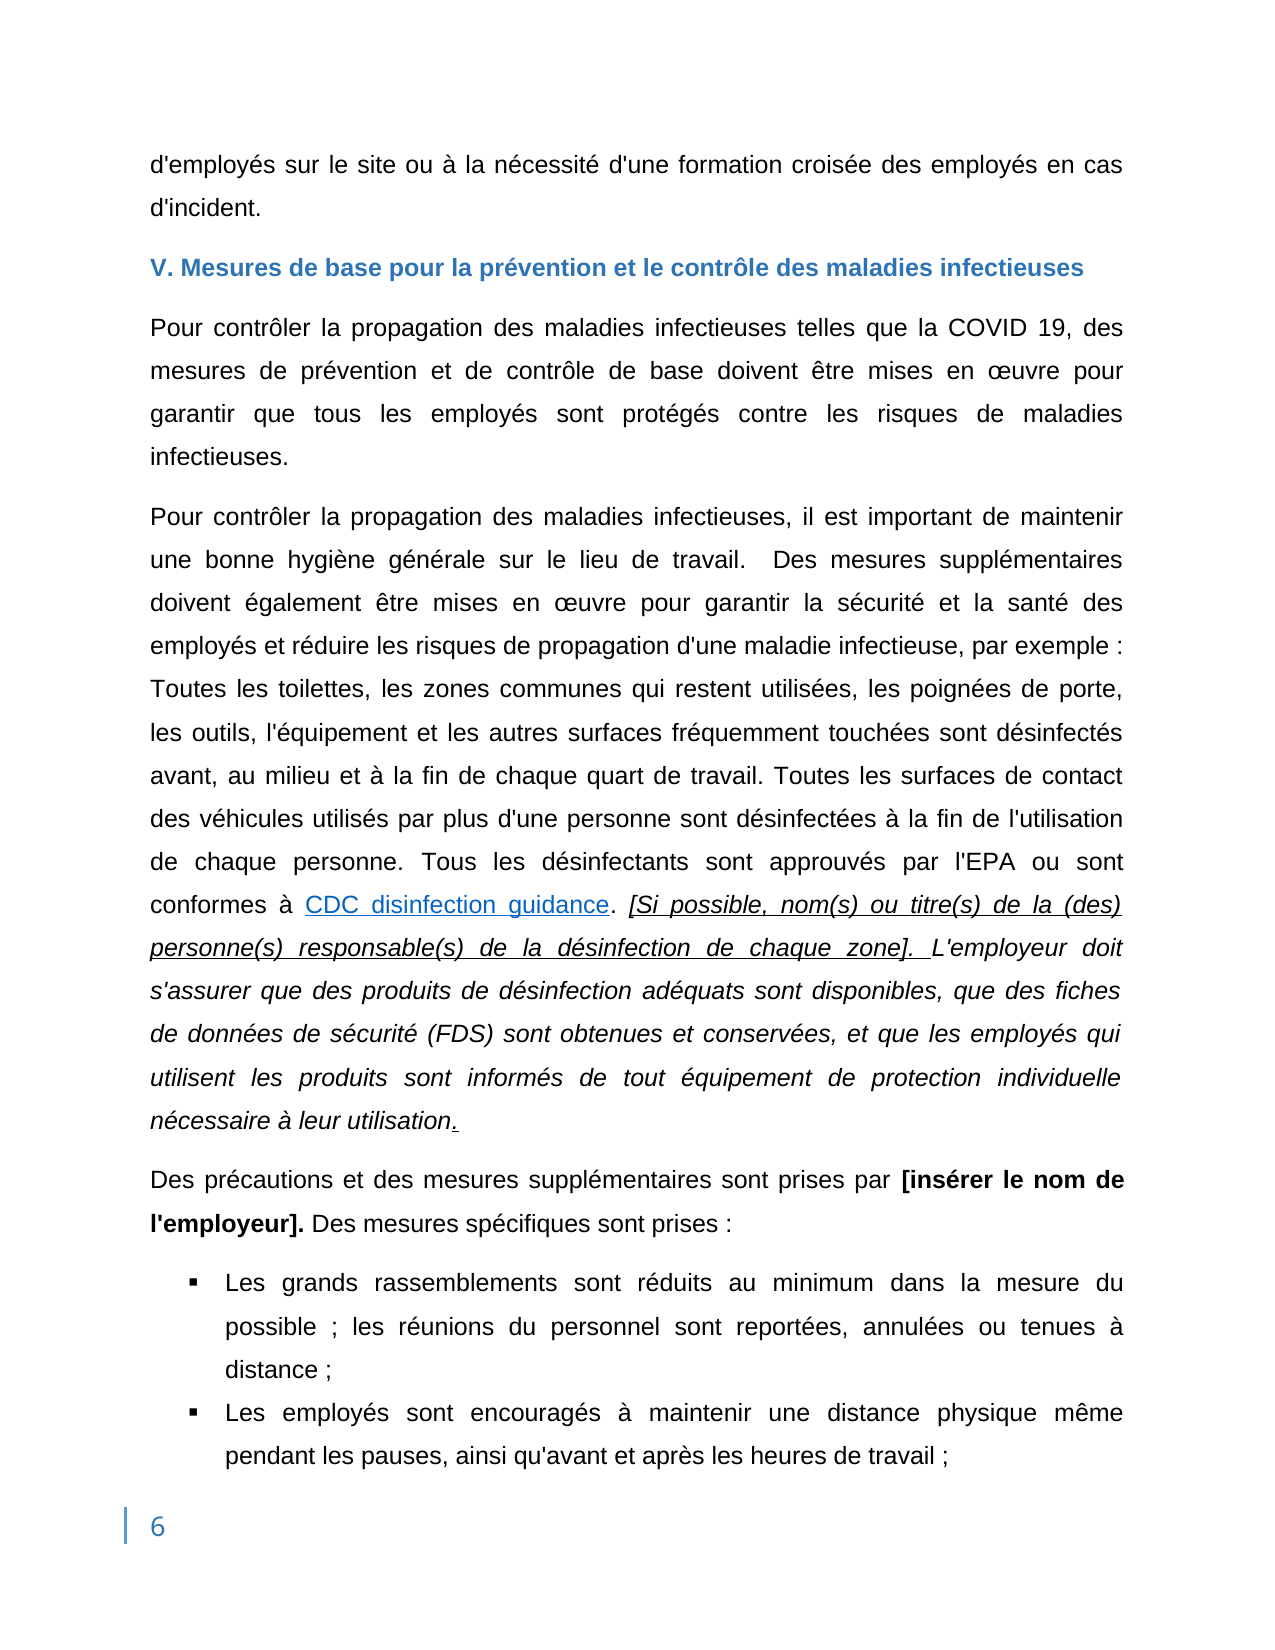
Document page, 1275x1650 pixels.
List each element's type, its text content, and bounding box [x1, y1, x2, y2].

text V. Mesures de base pour la prévention et le contrôle des maladies infectieuses [150, 253, 1125, 282]
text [150, 150, 1125, 222]
text Pour contrôler la propagation des maladies infectieuses, il est important de maintenir une bonne hygiène générale sur le lieu de travail. Des mesures supplémentaires doivent également être mises en œuvre pour garantir la sécurité et la santé des employés et réduire les risques de propagation d'une maladie infectieuse, par exemple : Toutes les toilettes, les zones communes qui restent utilisées, les poignées de porte, les outils, l'équipement et les autres surfaces fréquemment touchées sont désinfectés avant, au milieu et à la fin de chaque quart de travail. Toutes les surfaces de contact des véhicules utilisés par plus d'une personne sont désinfectées à la fin de l'utilisation de chaque personne. Tous les désinfectants sont approuvés par l'EPA ou sont conformes à CDC disinfection guidance. [Si possible, nom(s) ou titre(s) de la (des) personne(s) responsable(s) de la désinfection de chaque zone]. L'employeur doit s'assurer que des produits de désinfection adéquats sont disponibles, que des fiches de données de sécurité (FDS) sont obtenues et conservées, et que les employés qui utilisent les produits sont informés de tout équipement de protection individuelle nécessaire à leur utilisation. [150, 502, 1125, 1134]
text Des précautions et des mesures supplémentaires sont prises par [insérer le nom de l'employeur]. Des mesures spécifiques sont prises : [150, 1165, 1125, 1237]
list Les grands rassemblements sont réduits au minimum dans la mesure du possible ; les réunions du personnel sont reportées, annulées ou tenues à distance ; [187, 1268, 1125, 1383]
text Pour contrôler la propagation des maladies infectieuses telles que la COVID 19, des mesures de prévention et de contrôle de base doivent être mises en œuvre pour garantir que tous les employés sont protégés contre les risques de maladies infectieuses. [150, 313, 1125, 471]
list Les employés sont encouragés à maintenir une distance physique même pendant les pauses, ainsi qu'avant et après les heures de travail ; [187, 1398, 1125, 1470]
